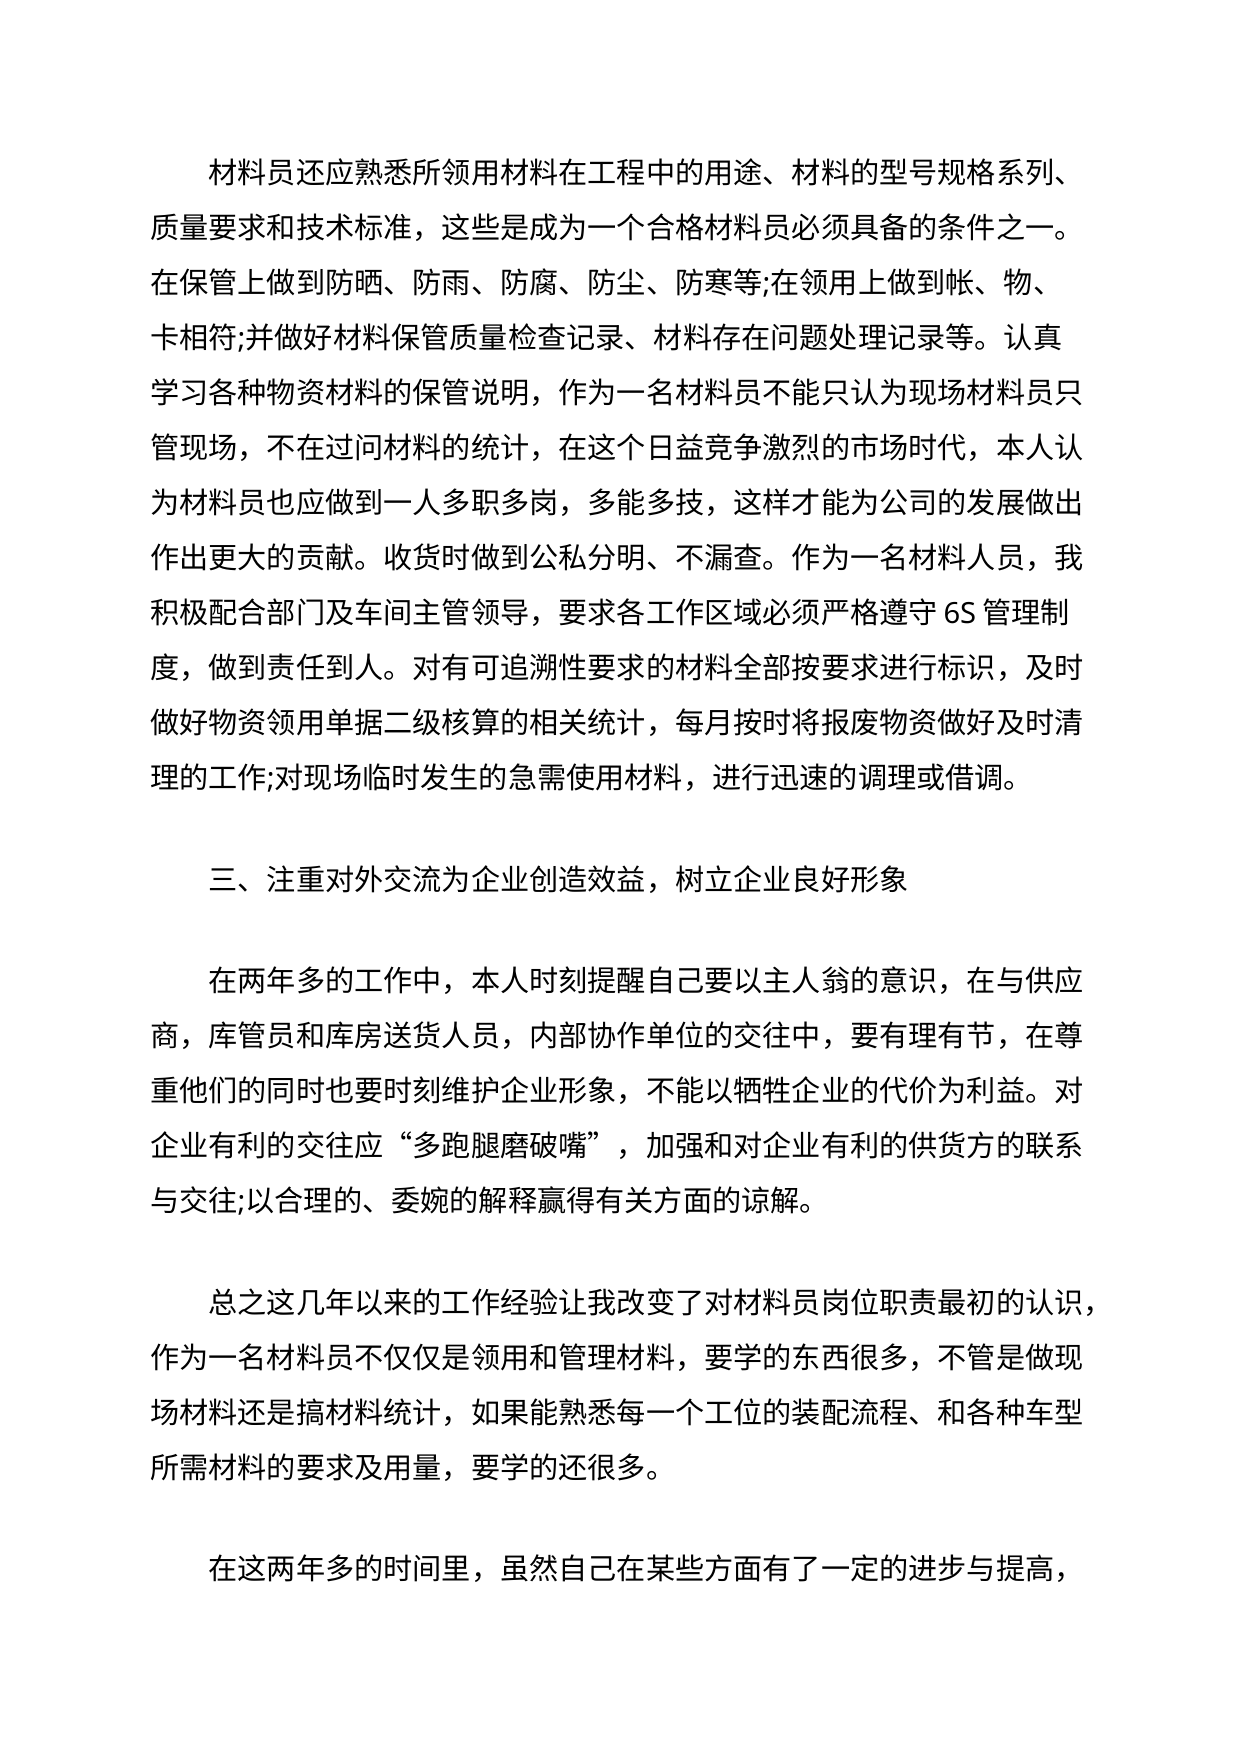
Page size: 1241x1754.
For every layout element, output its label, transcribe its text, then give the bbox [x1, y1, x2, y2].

text 材料员还应熟悉所领用材料在工程中的用途、材料的型号规格系列、质量要求和技术标准，这些是成为一个合格材料员必须具备的条件之一。 在保管上做到防晒、防雨、防腐、防尘、防寒等;在领用上做到帐、物、卡相符;并做好材料保管质量检查记录、材料存在问题处理记录等。认真学习各种物资材料的保管说明，作为一名材料员不能只认为现场材料员只管现场，不在过问材料的统计，在这个日益竞争激烈的市场时代，本人认为材料员也应做到一人多职多岗，多能多技，这样才能为公司的发展做出作出更大的贡献。收货时做到公私分明、不漏查。作为一名材料人员，我积极配合部门及车间主管领导，要求各工作区域必须严格遵守6S管理制度，做到责任到人。对有可追溯性要求的材料全部按要求进行标识，及时做好物资领用单据二级核算的相关统计，每月按时将报废物资做好及时清理的工作;对现场临时发生的急需使用材料，进行迅速的调理或借调。 [150, 150, 1090, 797]
text 三、注重对外交流为企业创造效益，树立企业良好形象 [150, 856, 1090, 898]
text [150, 1546, 1090, 1588]
text 总之这几年以来的工作经验让我改变了对材料员岗位职责最初的认识，作为一名材料员不仅仅是领用和管理材料，要学的东西很多，不管是做现场材料还是搞材料统计，如果能熟悉每一个工位的装配流程、和各种车型所需材料的要求及用量，要学的还很多。 [150, 1279, 1090, 1486]
text 在两年多的工作中，本人时刻提醒自己要以主人翁的意识，在与供应商，库管员和库房送货人员，内部协作单位的交往中，要有理有节，在尊重他们的同时也要时刻维护企业形象，不能以牺牲企业的代价为利益。对企业有利的交往应“多跑腿磨破嘴”，加强和对企业有利的供货方的联系与交往;以合理的、委婉的解释赢得有关方面的谅解。 [150, 958, 1090, 1220]
